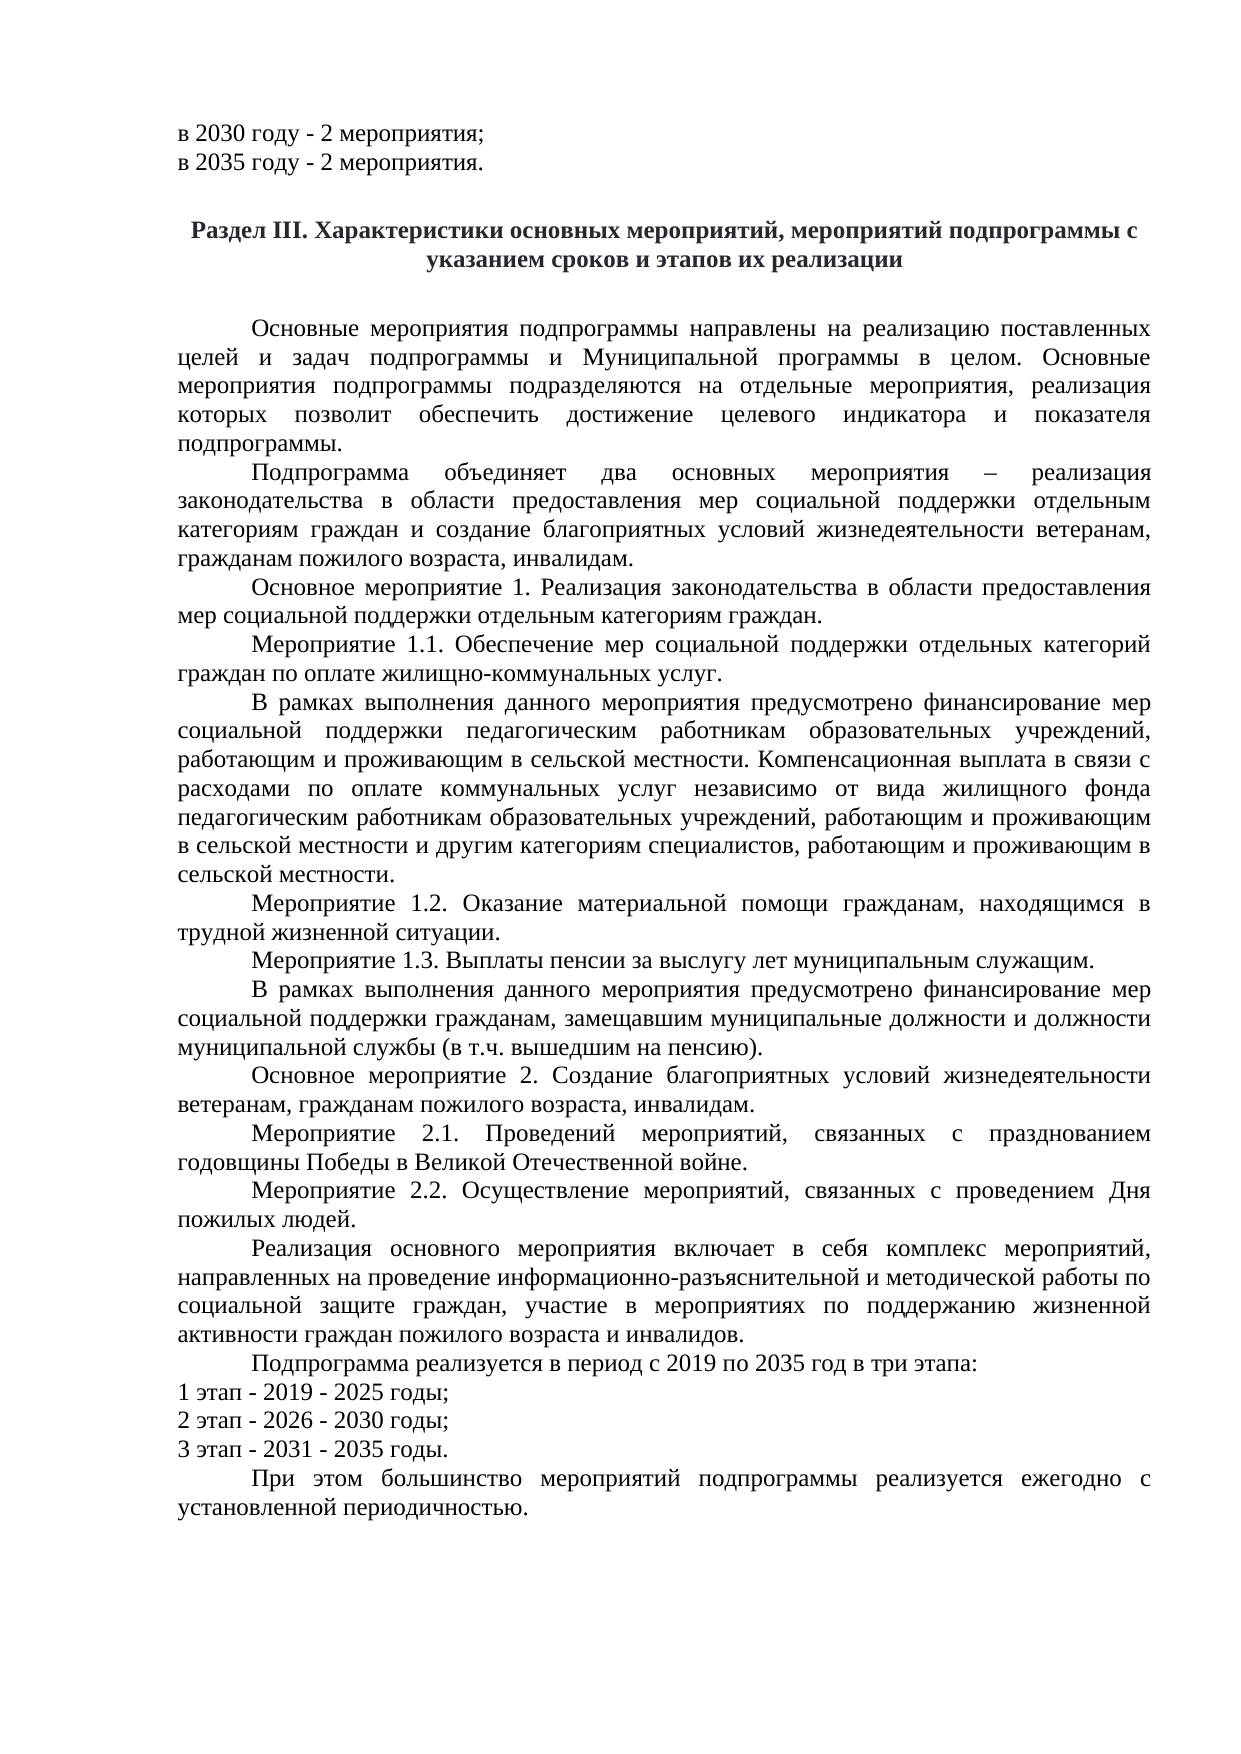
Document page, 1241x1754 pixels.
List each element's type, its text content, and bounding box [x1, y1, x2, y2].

text 1 этап - 2019 - 2025 годы; [177, 1377, 1152, 1406]
text Основное мероприятие 1. Реализация законодательства в области предоставления мер социальной поддержки отдельным категориям граждан. [177, 572, 1152, 629]
text в 2035 году - 2 мероприятия. [177, 147, 1152, 176]
text Мероприятие 1.3. Выплаты пенсии за выслугу лет муниципальным служащим. [177, 946, 1152, 974]
text Мероприятие 1.1. Обеспечение мер социальной поддержки отдельных категорий граждан по оплате жилищно-коммунальных услуг. [177, 629, 1152, 687]
text Основное мероприятие 2. Создание благоприятных условий жизнедеятельности ветеранам, гражданам пожилого возраста, инвалидам. [177, 1061, 1152, 1118]
text Подпрограмма объединяет два основных мероприятия – реализация законодательства в области предоставления мер социальной поддержки отдельным категориям граждан и создание благоприятных условий жизнедеятельности ветеранам, гражданам пожилого возраста, инвалидам. [177, 457, 1152, 572]
text Мероприятие 2.1. Проведений мероприятий, связанных с празднованием годовщины Победы в Великой Отечественной войне. [177, 1118, 1152, 1176]
text 2 этап - 2026 - 2030 годы; [177, 1406, 1152, 1434]
text При этом большинство мероприятий подпрограммы реализуется ежегодно с установленной периодичностью. [177, 1463, 1152, 1521]
text Подпрограмма реализуется в период с 2019 по 2035 год в три этапа: [177, 1348, 1152, 1377]
text В рамках выполнения данного мероприятия предусмотрено финансирование мер социальной поддержки педагогическим работникам образовательных учреждений, работающим и проживающим в сельской местности. Компенсационная выплата в связи с расходами по оплате коммунальных услуг независимо от вида жилищного фонда педагогическим работникам образовательных учреждений, работающим и проживающим в сельской местности и другим категориям специалистов, работающим и проживающим в сельской местности. [177, 687, 1152, 888]
text Мероприятие 1.2. Оказание материальной помощи гражданам, находящимся в трудной жизненной ситуации. [177, 888, 1152, 946]
text Основные мероприятия подпрограммы направлены на реализацию поставленных целей и задач подпрограммы и Муниципальной программы в целом. Основные мероприятия подпрограммы подразделяются на отдельные мероприятия, реализация которых позволит обеспечить достижение целевого индикатора и показателя подпрограммы. [177, 313, 1152, 457]
text В рамках выполнения данного мероприятия предусмотрено финансирование мер социальной поддержки гражданам, замещавшим муниципальные должности и должности муниципальной службы (в т.ч. вышедшим на пенсию). [177, 974, 1152, 1061]
text Мероприятие 2.2. Осуществление мероприятий, связанных с проведением Дня пожилых людей. [177, 1176, 1152, 1233]
text Реализация основного мероприятия включает в себя комплекс мероприятий, направленных на проведение информационно-разъяснительной и методической работы по социальной защите граждан, участие в мероприятиях по поддержанию жизненной активности граждан пожилого возраста и инвалидов. [177, 1233, 1152, 1348]
subtitle Раздел III. Характеристики основных мероприятий, мероприятий подпрограммы с указанием сроков и этапов их реализации [177, 216, 1152, 273]
text 3 этап - 2031 - 2035 годы. [177, 1434, 1152, 1463]
text в 2030 году - 2 мероприятия; [177, 118, 1152, 147]
